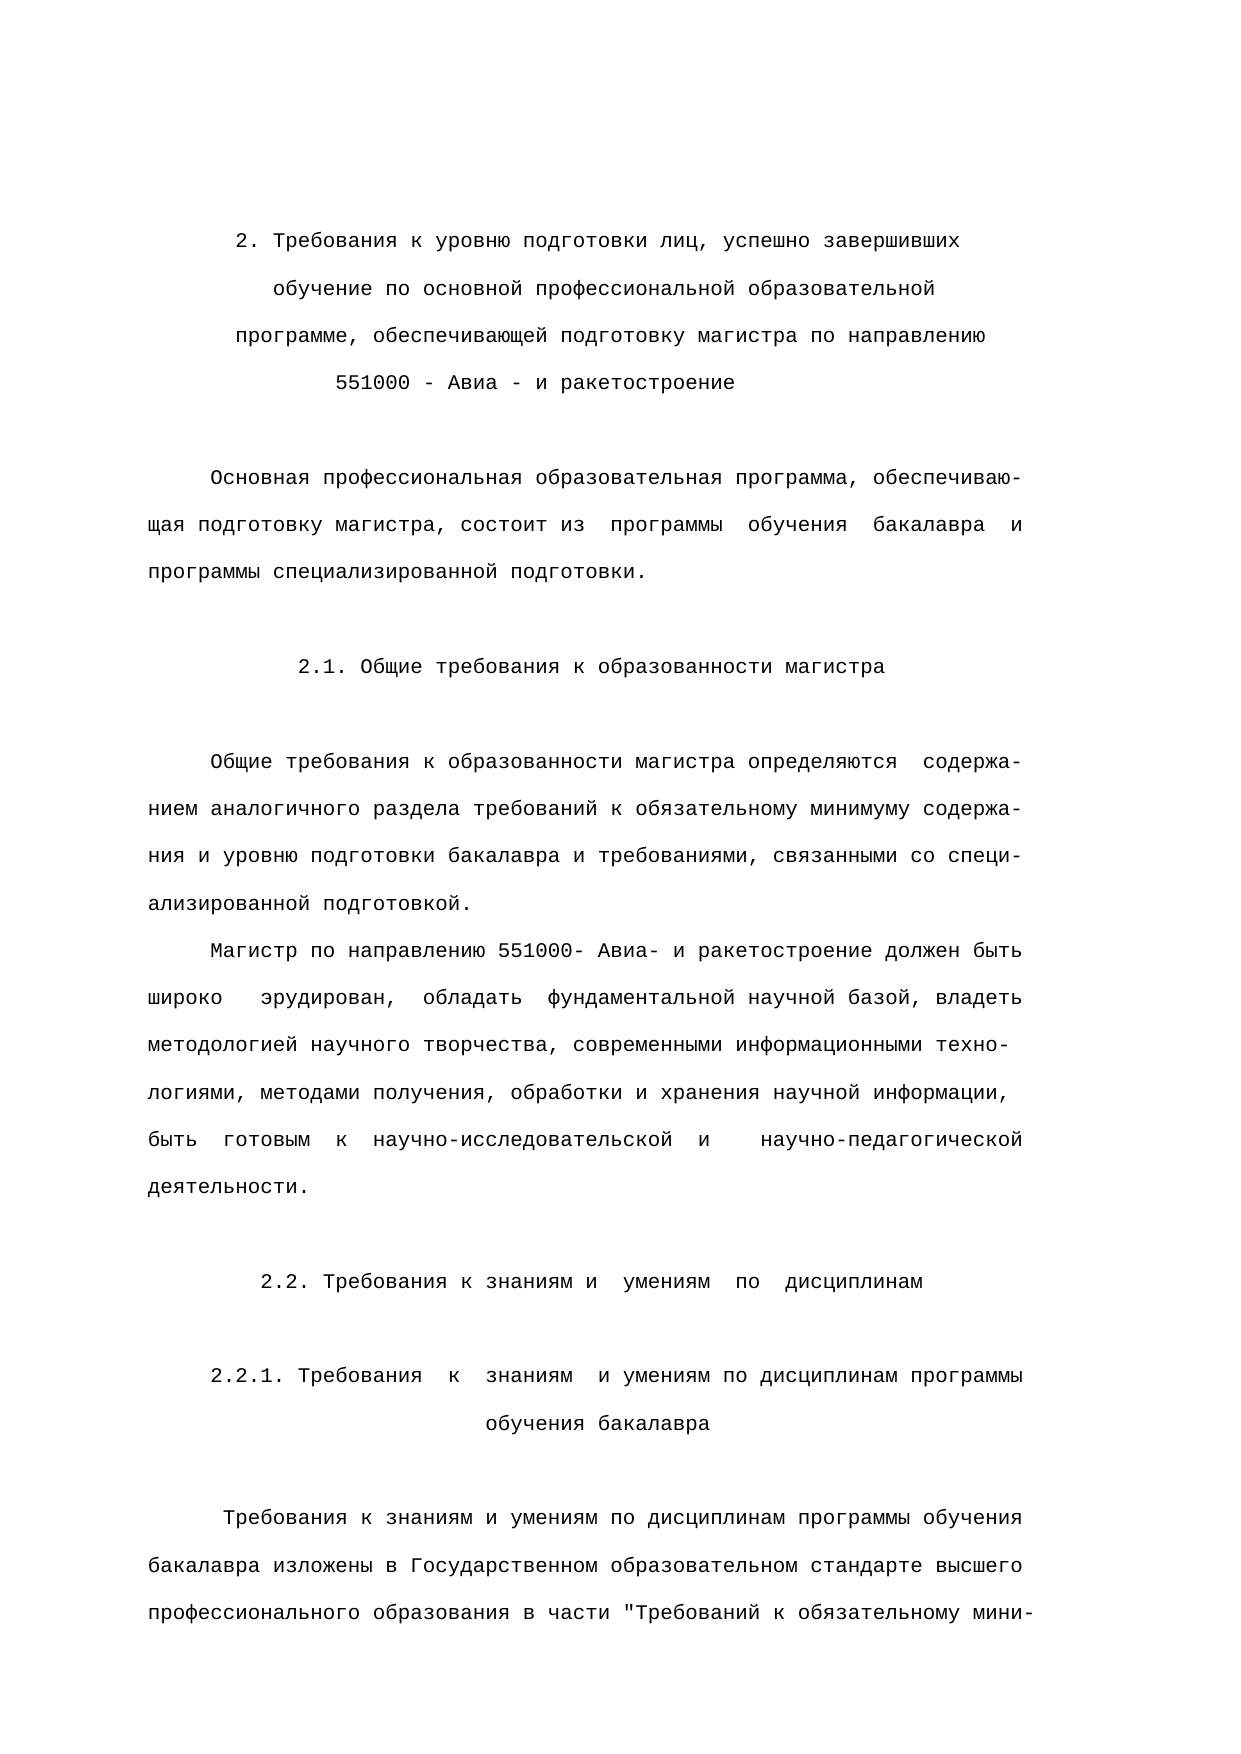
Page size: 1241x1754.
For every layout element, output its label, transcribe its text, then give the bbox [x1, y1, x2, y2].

text программе, обеспечивающей подготовку магистра по направлению [148, 325, 1152, 349]
text ния и уровню подготовки бакалавра и требованиями, связанными со специ- [148, 845, 1152, 869]
text 551000 - Авиа - и ракетостроение [148, 372, 1152, 396]
text Требования к знаниям и умениям по дисциплинам программы обучения [148, 1507, 1152, 1531]
text нием аналогичного раздела требований к обязательному минимуму содержа- [148, 798, 1152, 822]
text Магистр по направлению 551000- Авиа- и ракетостроение должен быть [148, 940, 1152, 963]
text методологией научного творчества, современными информационными техно- [148, 1034, 1152, 1058]
text бакалавра изложены в Государственном образовательном стандарте высшего [148, 1555, 1152, 1578]
text 2.2.1. Требования к знаниям и умениям по дисциплинам программы [148, 1366, 1152, 1389]
text профессионального образования в части "Требований к обязательному мини- [148, 1602, 1152, 1626]
text обучение по основной профессиональной образовательной [148, 278, 1152, 301]
text Основная профессиональная образовательная программа, обеспечиваю- [148, 467, 1152, 491]
text 2. Требования к уровню подготовки лиц, успешно завершивших [148, 231, 1152, 254]
text широко эрудирован, обладать фундаментальной научной базой, владеть [148, 987, 1152, 1011]
text деятельности. [148, 1176, 1152, 1200]
text щая подготовку магистра, состоит из программы обучения бакалавра и [148, 514, 1152, 538]
text логиями, методами получения, обработки и хранения научной информации, [148, 1082, 1152, 1105]
text 2.1. Общие требования к образованности магистра [148, 656, 1152, 680]
text ализированной подготовкой. [148, 893, 1152, 916]
text 2.2. Требования к знаниям и умениям по дисциплинам [148, 1271, 1152, 1294]
text быть готовым к научно-исследовательской и научно-педагогической [148, 1129, 1152, 1153]
text Общие требования к образованности магистра определяются содержа- [148, 751, 1152, 774]
text обучения бакалавра [148, 1413, 1152, 1436]
text программы специализированной подготовки. [148, 562, 1152, 585]
